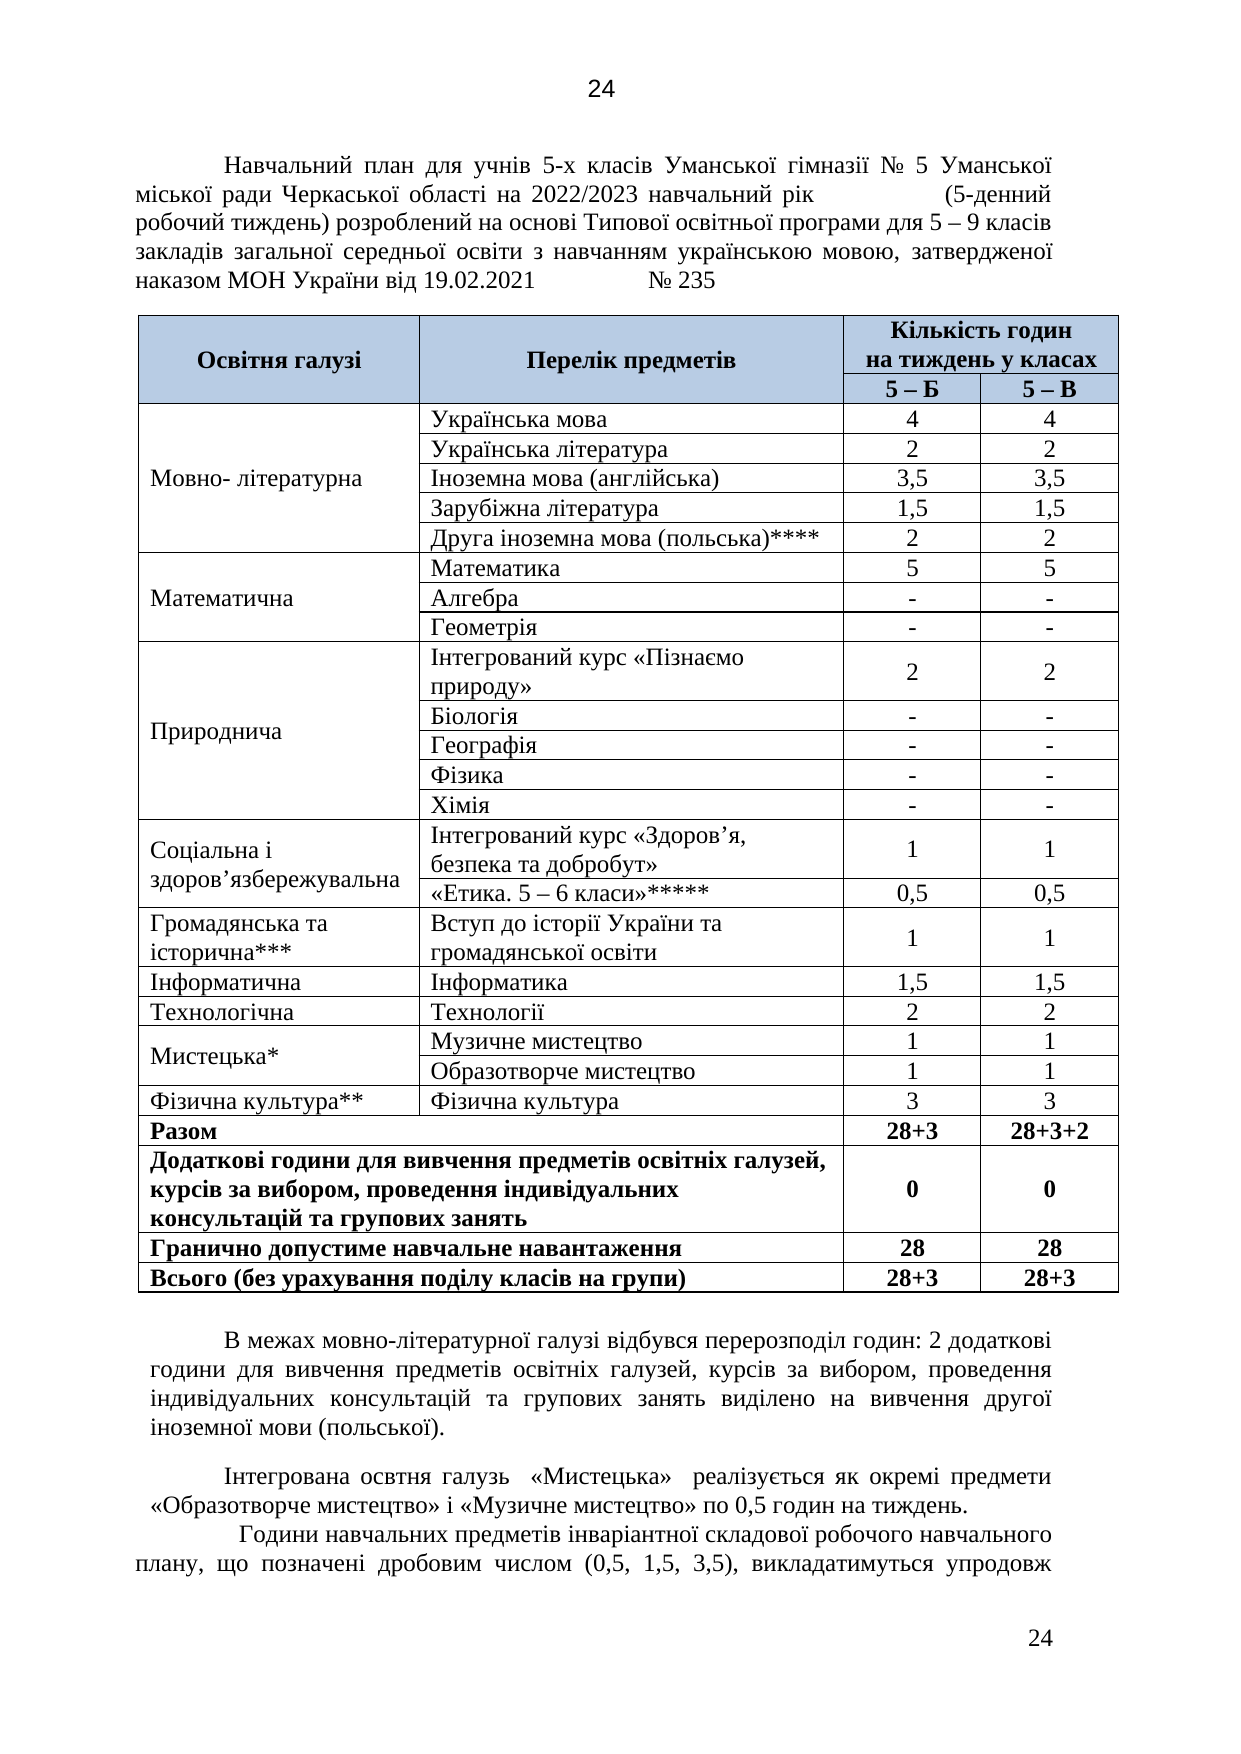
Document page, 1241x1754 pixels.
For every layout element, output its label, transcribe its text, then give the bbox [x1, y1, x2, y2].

table_cell 0,5 [981, 879, 1118, 907]
table_cell 28+3+2 [981, 1116, 1118, 1144]
table_cell - [981, 613, 1118, 641]
table_cell - [981, 731, 1118, 759]
text Навчальний план для учнів 5-х класів Уманської гімназії № 5 Уманської міської ради Черкаської області на 2022/2023 навчальний рік (5-денний робочий тиждень) розроблений на основі Типової освітньої програми для 5 – 9 класів закладів загальної середньої освіти з навчанням українською мовою, затвердженої наказом МОН України від 19.02.2021 № 235 [135, 150, 1053, 294]
table_cell Технології [420, 997, 843, 1025]
table_cell Математика [420, 553, 843, 582]
table_cell Географія [420, 731, 843, 759]
table_cell Разом [139, 1116, 843, 1144]
table_cell - [844, 790, 980, 819]
table_cell 1,5 [844, 493, 980, 522]
table_cell Українська література [420, 434, 843, 462]
table_cell 5 [981, 553, 1118, 582]
table_cell 2 [981, 642, 1118, 700]
table_cell Алгебра [420, 583, 843, 611]
table_cell 0 [844, 1146, 980, 1232]
table_cell Природнича [139, 642, 419, 819]
table_cell 5 [844, 553, 980, 582]
table_header Освітня галузі [139, 316, 419, 403]
table_cell Зарубіжна література [420, 493, 843, 522]
table_cell 0 [981, 1146, 1118, 1232]
table_cell 28+3 [981, 1263, 1118, 1291]
table_cell 2 [844, 642, 980, 700]
table_cell Образотворче мистецтво [420, 1056, 843, 1085]
table_cell - [981, 583, 1118, 611]
table_cell 2 [981, 523, 1118, 552]
table_cell 1 [981, 908, 1118, 966]
table_cell Мовно- літературна [139, 404, 419, 552]
table_cell Українська мова [420, 404, 843, 433]
table_cell 28 [981, 1233, 1118, 1262]
table_cell - [844, 760, 980, 789]
table_cell Громадянська та історична*** [139, 908, 419, 966]
table_cell 4 [844, 404, 980, 433]
table_cell 4 [981, 404, 1118, 433]
table_cell 28+3 [844, 1263, 980, 1291]
table_cell Геометрія [420, 613, 843, 641]
table_cell Всього (без урахування поділу класів на групи) [139, 1263, 843, 1291]
table_cell Інтегрований курс «Пізнаємо природу» [420, 642, 843, 700]
table_cell 2 [844, 434, 980, 462]
table_cell 0,5 [844, 879, 980, 907]
table_cell Музичне мистецтво [420, 1026, 843, 1055]
table_cell - [844, 613, 980, 641]
table_cell 1 [981, 1026, 1118, 1055]
table_cell Друга іноземна мова (польська)**** [420, 523, 843, 552]
table_cell 28 [844, 1233, 980, 1262]
table_cell 2 [981, 434, 1118, 462]
table_cell Інформатика [420, 967, 843, 996]
table_cell Мистецька* [139, 1026, 419, 1085]
table_cell Вступ до історії України та громадянської освіти [420, 908, 843, 966]
table_cell Фізична культура [420, 1086, 843, 1115]
table_cell - [844, 583, 980, 611]
table_cell Хімія [420, 790, 843, 819]
table_cell 1,5 [981, 493, 1118, 522]
table_cell Додаткові години для вивчення предметів освітніх галузей, курсів за вибором, проведення індивідуальних консультацій та групових занять [139, 1146, 843, 1232]
table_header Перелік предметів [420, 316, 843, 403]
table_cell 1,5 [844, 967, 980, 996]
table_cell Технологічна [139, 997, 419, 1025]
table_cell Математична [139, 553, 419, 641]
table_cell 3,5 [981, 464, 1118, 492]
table_cell Біологія [420, 701, 843, 729]
table_cell - [844, 701, 980, 729]
text В межах мовно-літературної галузі відбувся перерозподіл годин: 2 додаткові години для вивчення предметів освітніх галузей, курсів за вибором, проведення індивідуальних консультацій та групових занять виділено на вивчення другої іноземної мови (польської). [150, 1326, 1053, 1441]
table_cell 1 [844, 1026, 980, 1055]
table_cell 3,5 [844, 464, 980, 492]
table_cell Гранично допустиме навчальне навантаження [139, 1233, 843, 1262]
table_cell Інтегрований курс «Здоров’я, безпека та добробут» [420, 820, 843, 877]
table_cell Фізична культура** [139, 1086, 419, 1115]
table_cell - [981, 790, 1118, 819]
table_cell - [981, 760, 1118, 789]
table_cell Іноземна мова (англійська) [420, 464, 843, 492]
table_cell 1,5 [981, 967, 1118, 996]
table_cell 3 [844, 1086, 980, 1115]
text Інтегрована освтня галузь «Мистецька» реалізується як окремі предмети «Образотворче мистецтво» і «Музичне мистецтво» по 0,5 годин на тиждень. [150, 1461, 1053, 1519]
table_cell 1 [844, 1056, 980, 1085]
table_cell 5 – Б [844, 374, 980, 403]
table_cell «Етика. 5 – 6 класи»***** [420, 879, 843, 907]
table_cell 2 [844, 523, 980, 552]
table_cell 2 [844, 997, 980, 1025]
table_cell - [844, 731, 980, 759]
table_cell 1 [981, 820, 1118, 877]
table_cell 3 [981, 1086, 1118, 1115]
table_cell Інформатична [139, 967, 419, 996]
table_cell 2 [981, 997, 1118, 1025]
table_cell 1 [844, 908, 980, 966]
table_cell - [981, 701, 1118, 729]
table_header Кількість годин на тиждень у класах [844, 316, 1118, 373]
table_cell 28+3 [844, 1116, 980, 1144]
table_cell Соціальна і здоров’язбережувальна [139, 820, 419, 907]
table_cell 1 [844, 820, 980, 877]
table_cell 1 [981, 1056, 1118, 1085]
table_cell Фізика [420, 760, 843, 789]
table_cell 5 – В [981, 374, 1118, 403]
